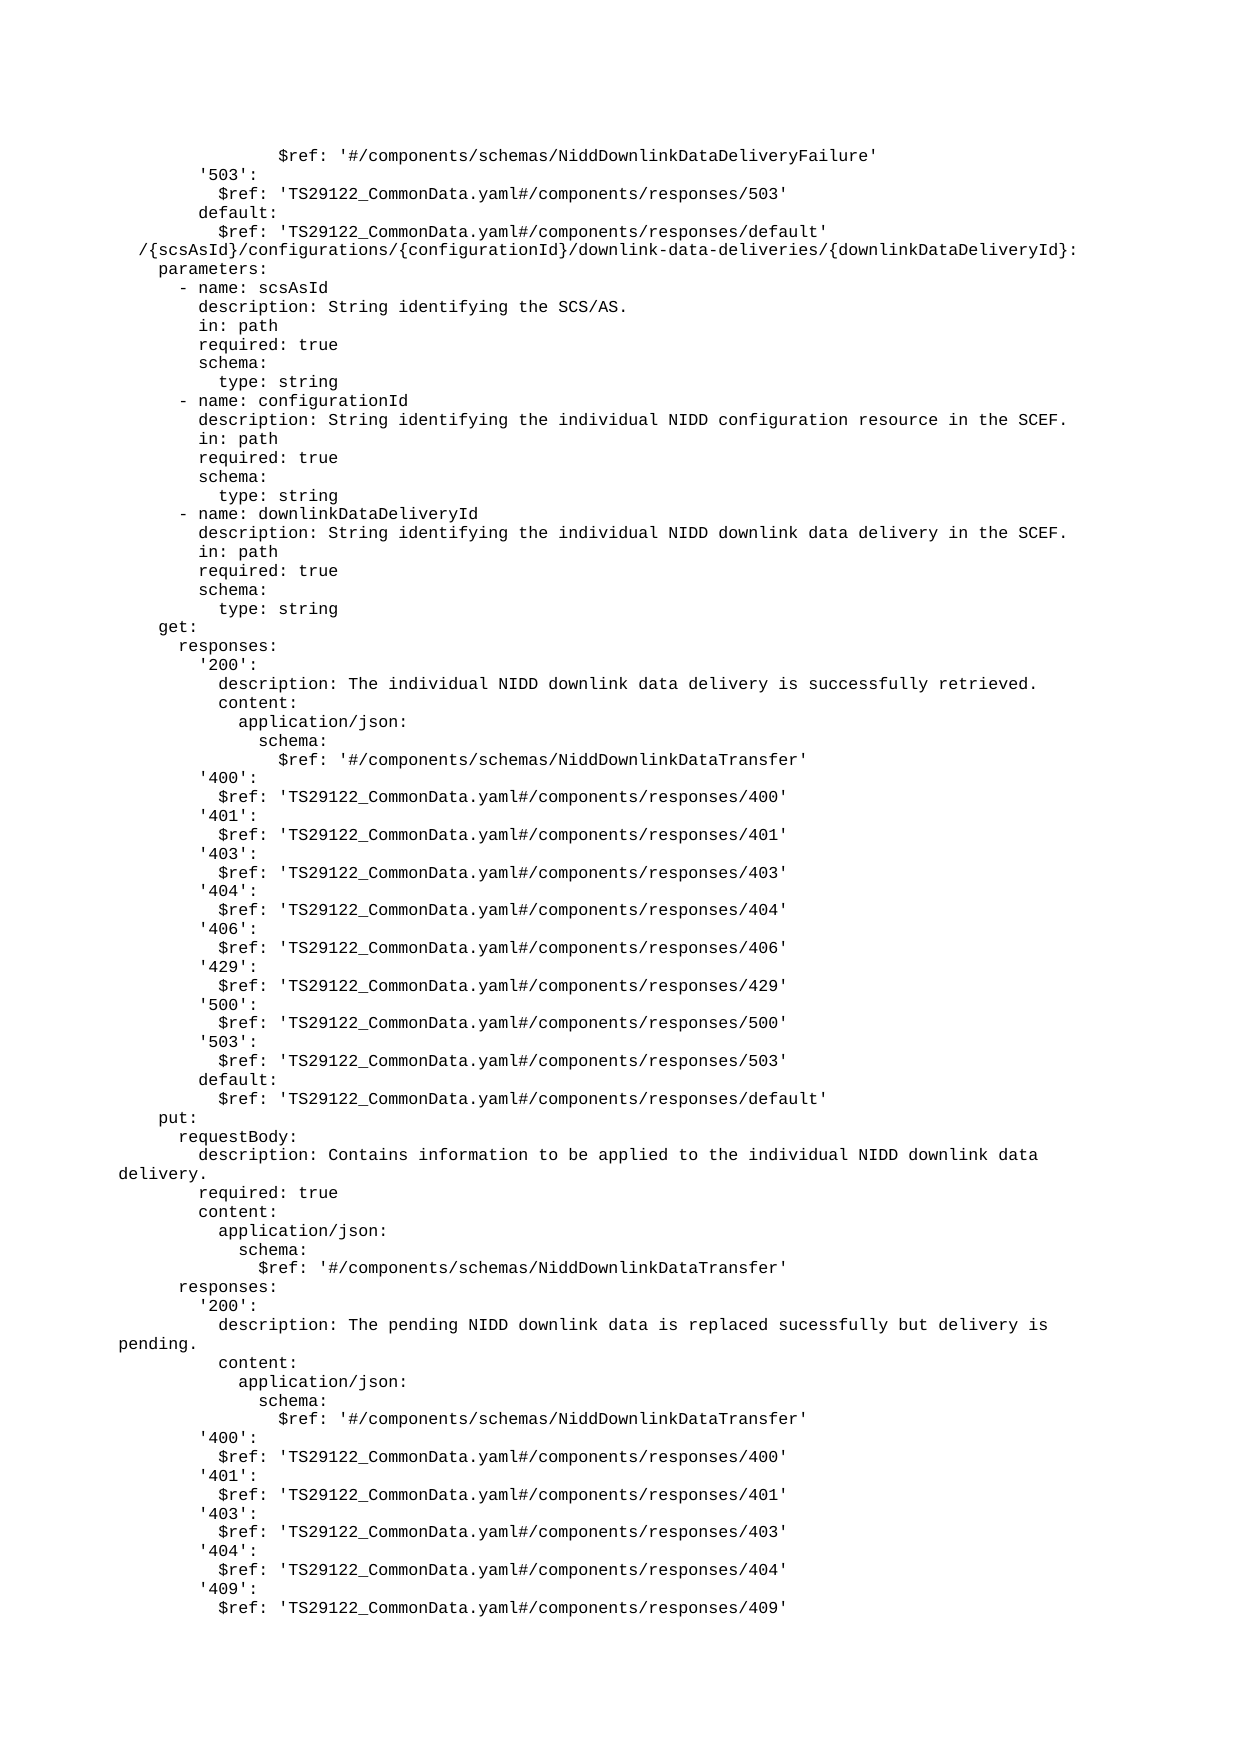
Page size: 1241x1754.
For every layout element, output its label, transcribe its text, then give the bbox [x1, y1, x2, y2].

text description: String identifying the individual NIDD configuration resource in the SCEF. [118, 412, 1122, 431]
text get: [118, 619, 1122, 638]
text $ref: 'TS29122_CommonData.yaml#/components/responses/429' [118, 977, 1122, 996]
text $ref: '#/components/schemas/NiddDownlinkDataTransfer' [118, 1411, 1122, 1430]
text $ref: '#/components/schemas/NiddDownlinkDataDeliveryFailure' [118, 148, 1122, 167]
text $ref: 'TS29122_CommonData.yaml#/components/responses/401' [118, 1486, 1122, 1505]
text required: true [118, 449, 1122, 468]
text type: string [118, 600, 1122, 619]
text description: String identifying the individual NIDD downlink data delivery in the SCEF. [118, 525, 1122, 544]
text '404': [118, 883, 1122, 902]
text description: The pending NIDD downlink data is replaced sucessfully but delivery is pending. [118, 1317, 1122, 1354]
text required: true [118, 1185, 1122, 1203]
text default: [118, 1072, 1122, 1090]
text schema: [118, 355, 1122, 374]
text content: [118, 1203, 1122, 1222]
text required: true [118, 336, 1122, 355]
text '500': [118, 996, 1122, 1015]
text content: [118, 694, 1122, 713]
text parameters: [118, 261, 1122, 280]
text $ref: 'TS29122_CommonData.yaml#/components/responses/default' [118, 223, 1122, 242]
text '409': [118, 1581, 1122, 1599]
text content: [118, 1354, 1122, 1373]
text '503': [118, 167, 1122, 185]
text $ref: 'TS29122_CommonData.yaml#/components/responses/default' [118, 1090, 1122, 1109]
text - name: downlinkDataDeliveryId [118, 506, 1122, 525]
text - name: configurationId [118, 393, 1122, 412]
text $ref: 'TS29122_CommonData.yaml#/components/responses/403' [118, 1524, 1122, 1543]
text '400': [118, 1430, 1122, 1449]
text '403': [118, 845, 1122, 864]
text schema: [118, 732, 1122, 751]
text /{scsAsId}/configurations/{configurationId}/downlink-data-deliveries/{downlinkDataDeliveryId}: [118, 242, 1122, 261]
text description: The individual NIDD downlink data delivery is successfully retrieved. [118, 676, 1122, 694]
text requestBody: [118, 1128, 1122, 1147]
text $ref: '#/components/schemas/NiddDownlinkDataTransfer' [118, 1260, 1122, 1279]
text $ref: 'TS29122_CommonData.yaml#/components/responses/500' [118, 1015, 1122, 1034]
text '200': [118, 657, 1122, 676]
text $ref: 'TS29122_CommonData.yaml#/components/responses/409' [118, 1599, 1122, 1618]
text application/json: [118, 713, 1122, 732]
text $ref: 'TS29122_CommonData.yaml#/components/responses/404' [118, 1562, 1122, 1581]
text type: string [118, 487, 1122, 506]
text schema: [118, 1392, 1122, 1411]
text type: string [118, 374, 1122, 393]
text in: path [118, 317, 1122, 336]
text $ref: 'TS29122_CommonData.yaml#/components/responses/406' [118, 939, 1122, 958]
text required: true [118, 562, 1122, 581]
text schema: [118, 1241, 1122, 1260]
text $ref: 'TS29122_CommonData.yaml#/components/responses/400' [118, 1449, 1122, 1467]
text $ref: 'TS29122_CommonData.yaml#/components/responses/403' [118, 864, 1122, 883]
text '429': [118, 958, 1122, 977]
text $ref: 'TS29122_CommonData.yaml#/components/responses/400' [118, 789, 1122, 808]
text $ref: 'TS29122_CommonData.yaml#/components/responses/404' [118, 902, 1122, 921]
text '401': [118, 1467, 1122, 1486]
text '406': [118, 921, 1122, 939]
text '403': [118, 1505, 1122, 1524]
text schema: [118, 581, 1122, 600]
text schema: [118, 468, 1122, 487]
text responses: [118, 1279, 1122, 1298]
text put: [118, 1109, 1122, 1128]
text $ref: 'TS29122_CommonData.yaml#/components/responses/503' [118, 185, 1122, 204]
text application/json: [118, 1222, 1122, 1241]
text $ref: '#/components/schemas/NiddDownlinkDataTransfer' [118, 751, 1122, 770]
text '503': [118, 1034, 1122, 1053]
text in: path [118, 544, 1122, 562]
text description: Contains information to be applied to the individual NIDD downlink data delivery. [118, 1147, 1122, 1185]
text $ref: 'TS29122_CommonData.yaml#/components/responses/401' [118, 826, 1122, 845]
text - name: scsAsId [118, 280, 1122, 298]
text responses: [118, 638, 1122, 657]
text '400': [118, 770, 1122, 789]
text default: [118, 204, 1122, 223]
text '401': [118, 808, 1122, 826]
text application/json: [118, 1373, 1122, 1392]
text description: String identifying the SCS/AS. [118, 298, 1122, 317]
text '200': [118, 1298, 1122, 1317]
text in: path [118, 431, 1122, 449]
text '404': [118, 1543, 1122, 1562]
text $ref: 'TS29122_CommonData.yaml#/components/responses/503' [118, 1053, 1122, 1072]
